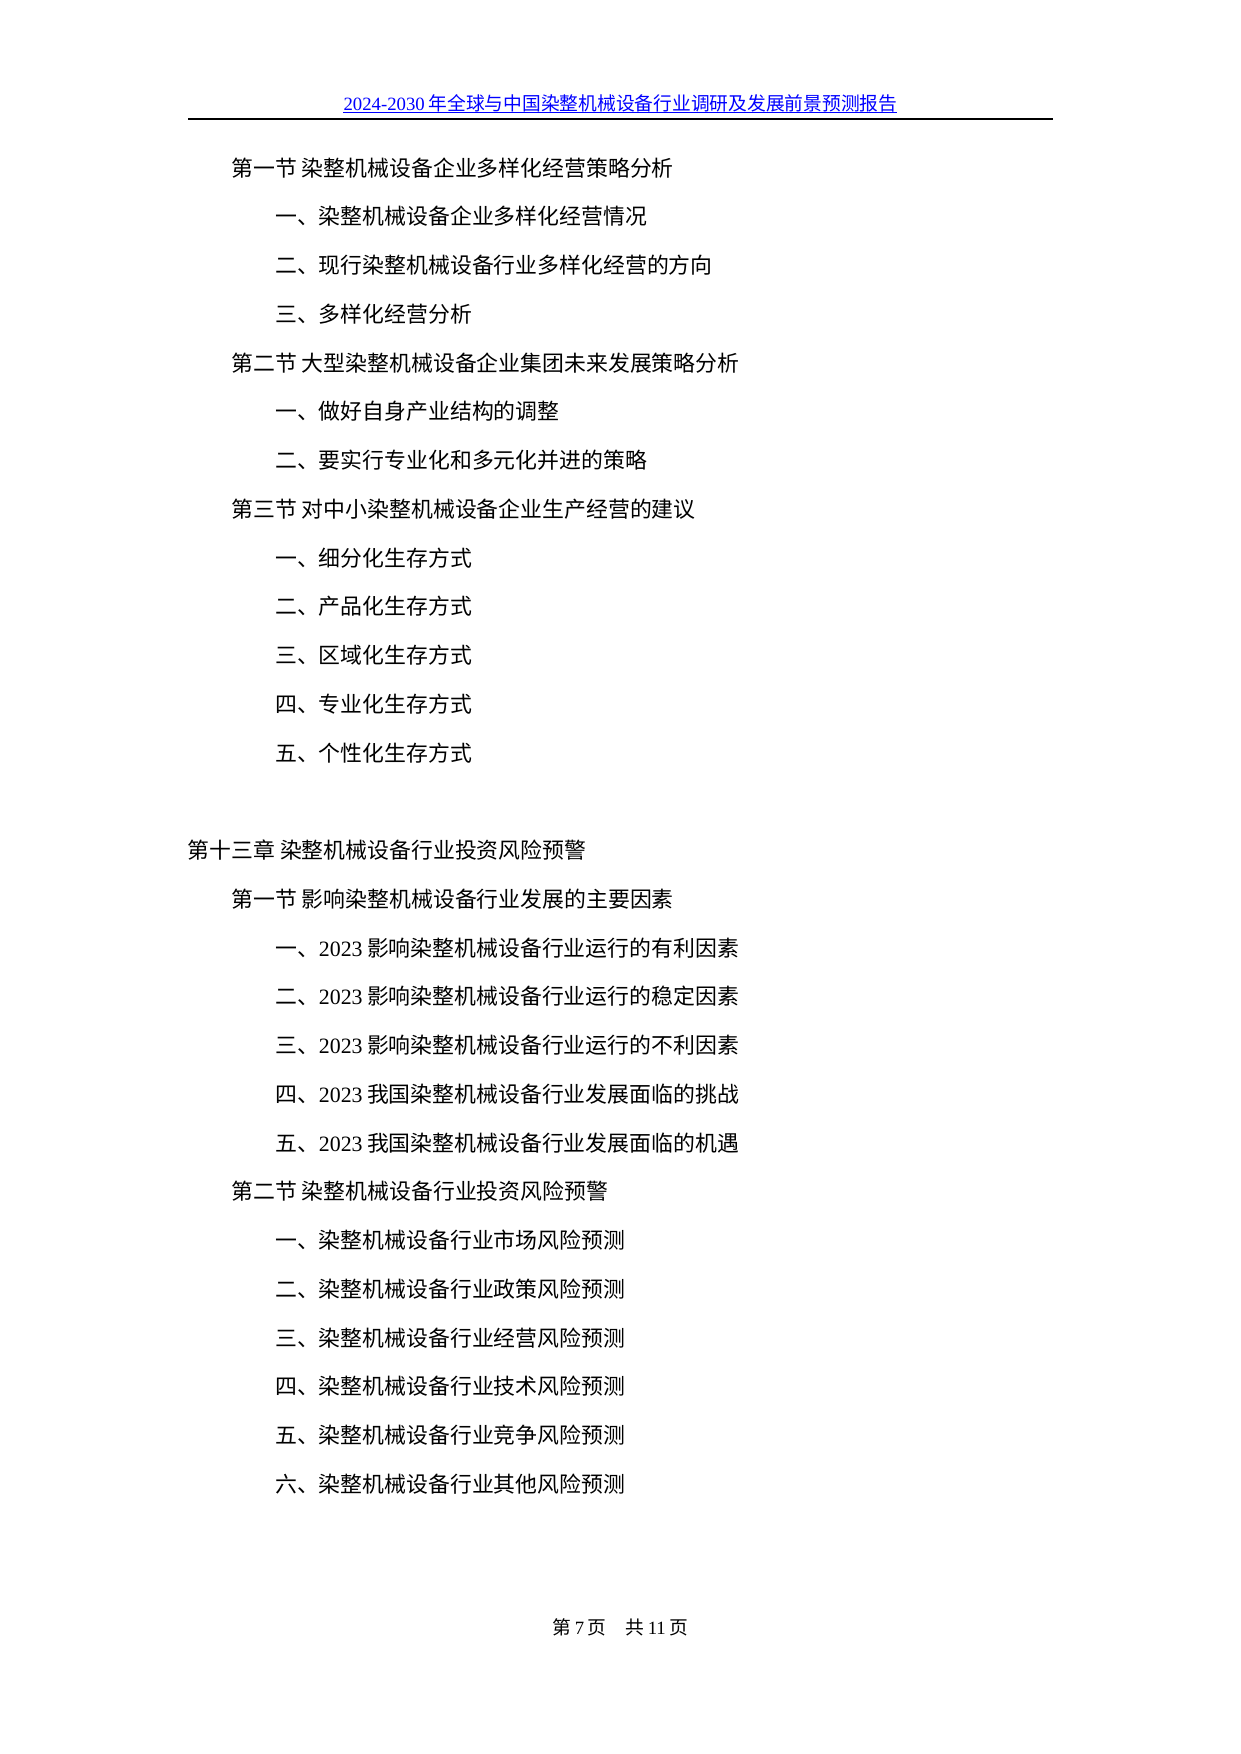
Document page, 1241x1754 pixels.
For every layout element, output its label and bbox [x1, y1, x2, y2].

text [187, 150, 1053, 1499]
